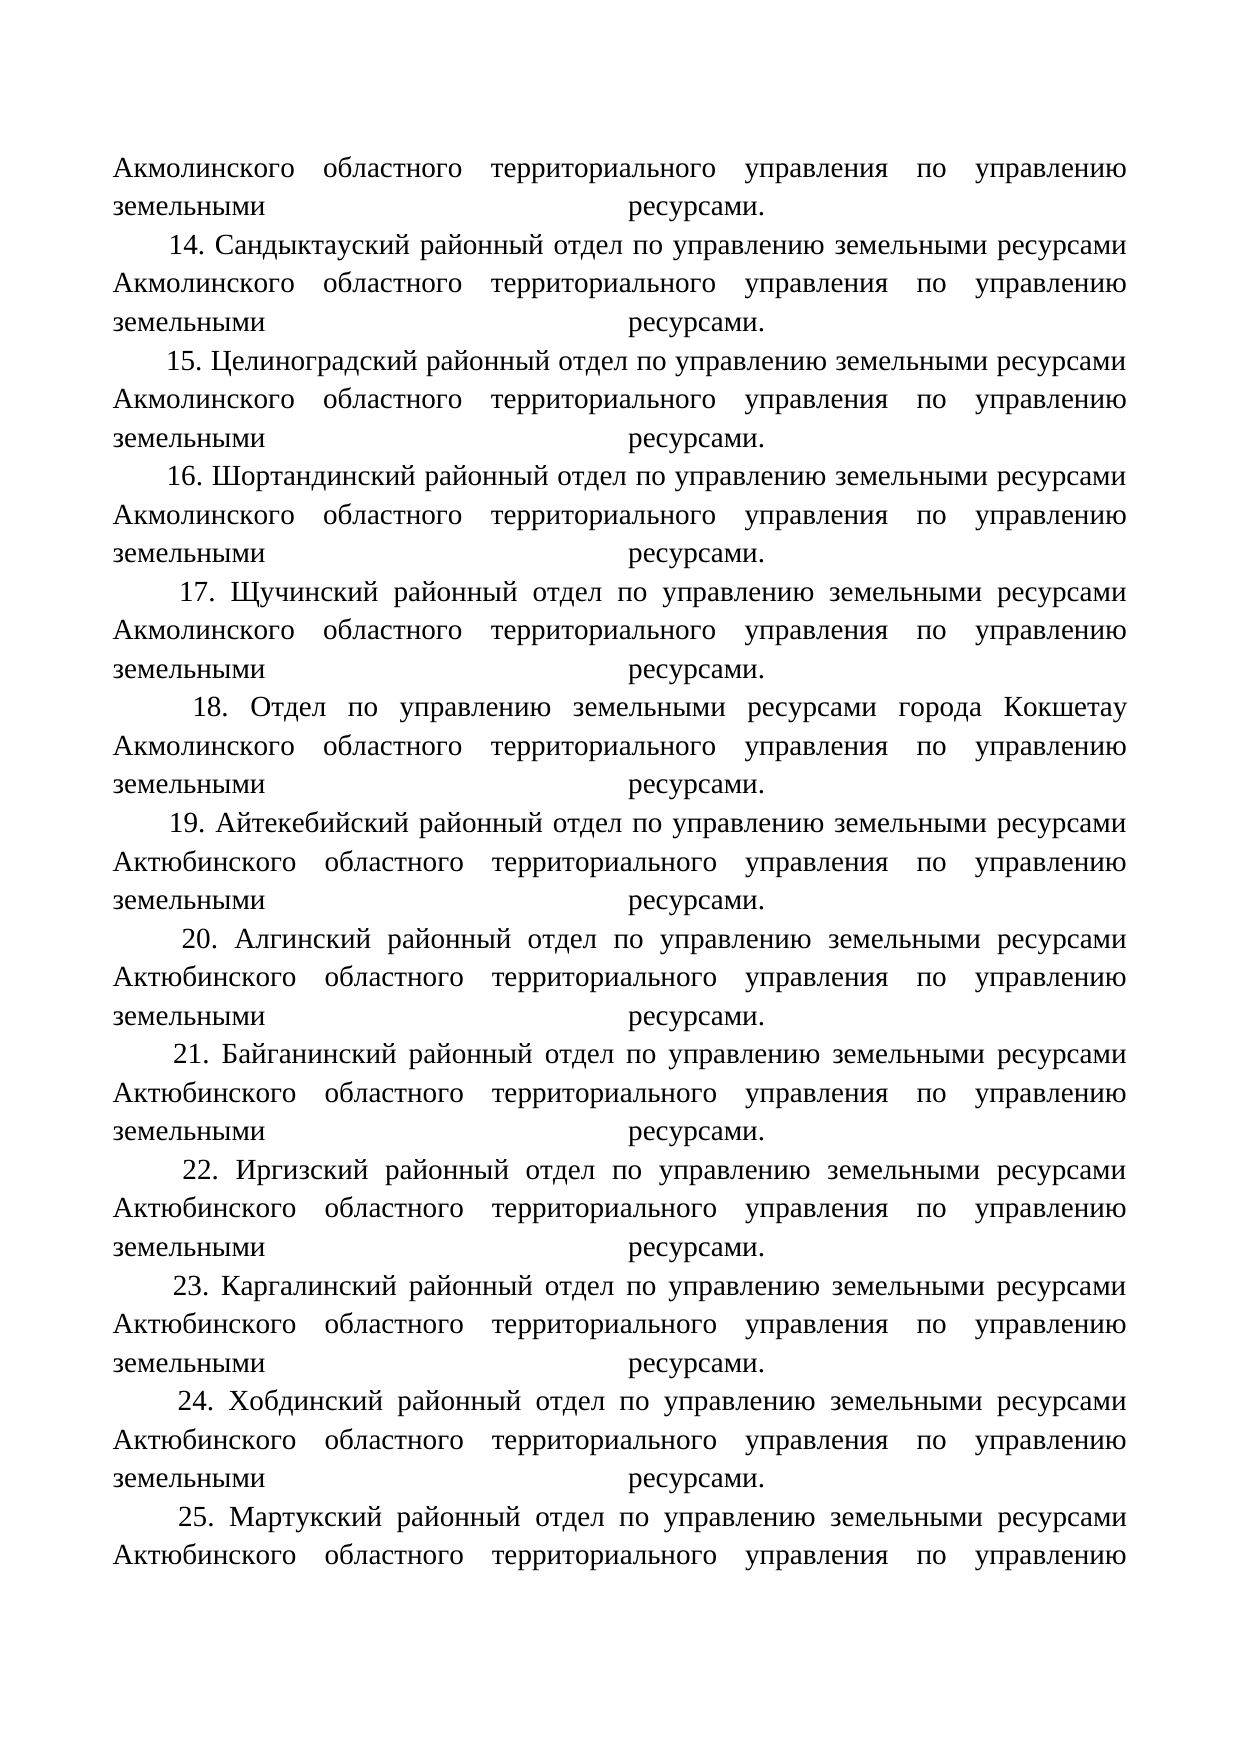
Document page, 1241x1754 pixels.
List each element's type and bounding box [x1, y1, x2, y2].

text [112, 150, 1128, 1571]
